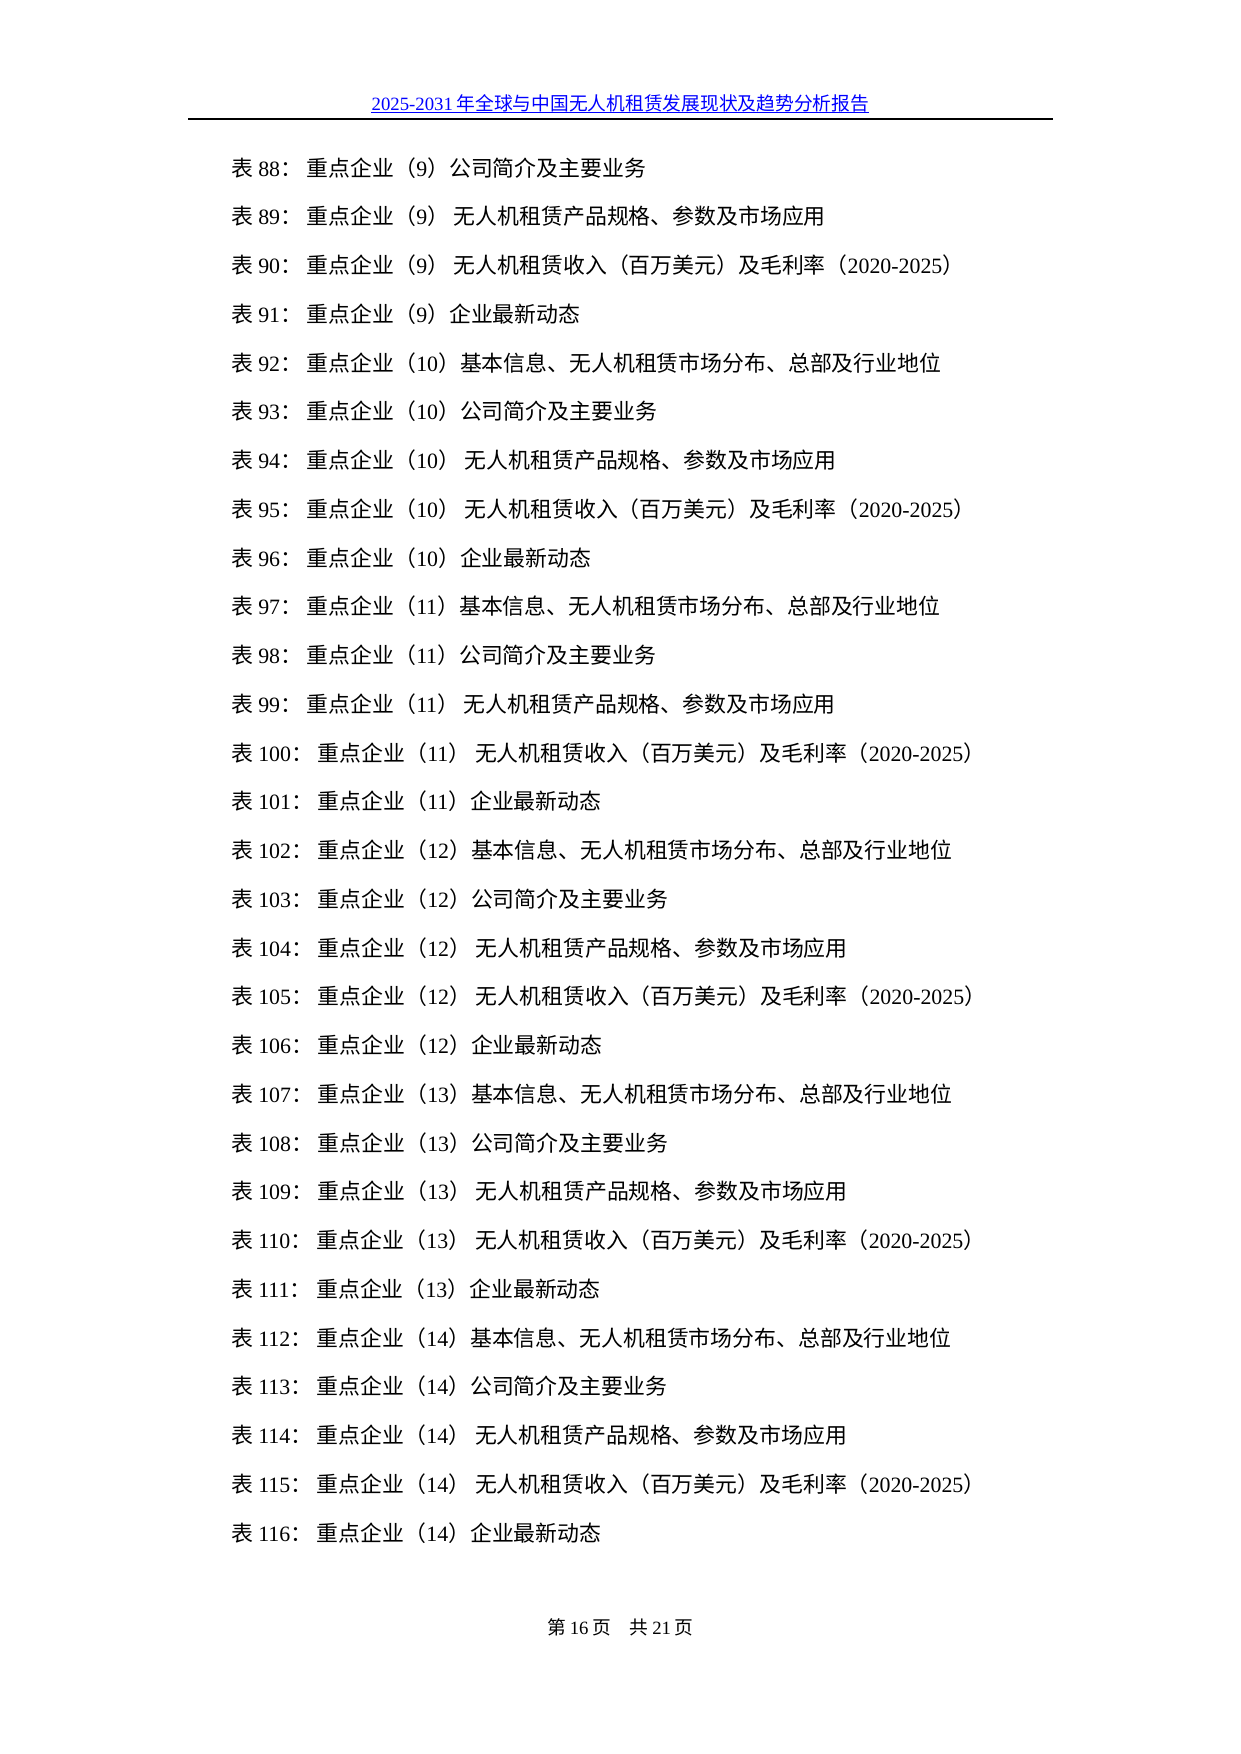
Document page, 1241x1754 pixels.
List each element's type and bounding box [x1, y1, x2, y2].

text [187, 150, 1053, 1548]
